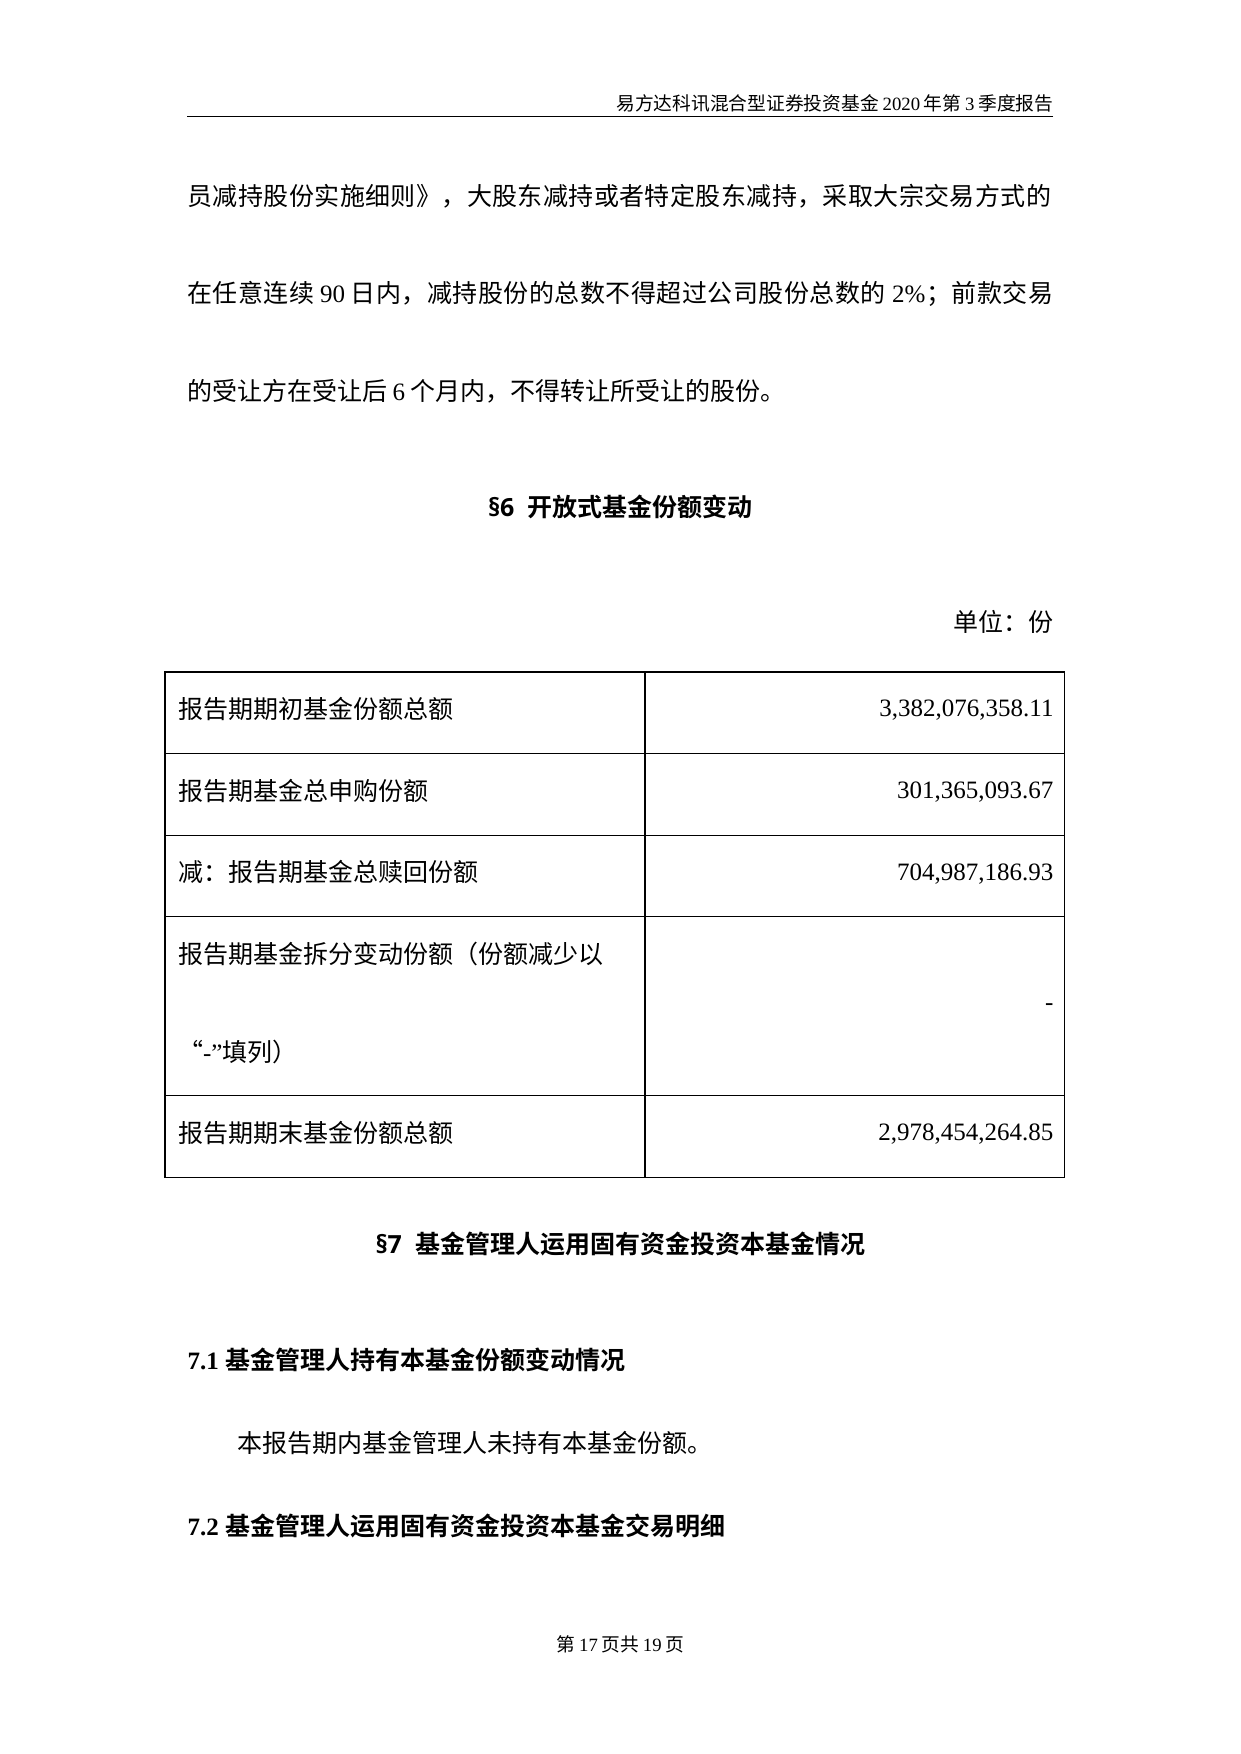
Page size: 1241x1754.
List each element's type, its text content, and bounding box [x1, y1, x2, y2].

text 7.1 基金管理人持有本基金份额变动情况 [187, 1326, 1053, 1391]
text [187, 162, 1053, 422]
text 单位：份 [189, 588, 1053, 653]
subtitle §7 基金管理人运用固有资金投资本基金情况 [187, 1210, 1053, 1275]
text 7.2 基金管理人运用固有资金投资本基金交易明细 [187, 1492, 1053, 1557]
table_cell 报告期基金拆分变动份额（份额减少以“-”填列） [166, 917, 644, 1095]
table_cell 301,365,093.67 [646, 754, 1064, 834]
table_header 报告期期初基金份额总额 [166, 673, 644, 753]
table_cell 2,978,454,264.85 [646, 1096, 1064, 1177]
table_header 3,382,076,358.11 [646, 673, 1064, 753]
table_cell - [646, 917, 1064, 1095]
table_cell 减：报告期基金总赎回份额 [166, 836, 644, 916]
text 本报告期内基金管理人未持有本基金份额。 [187, 1409, 1053, 1474]
table_cell 报告期期末基金份额总额 [166, 1096, 644, 1177]
subtitle §6 开放式基金份额变动 [187, 473, 1053, 538]
table_cell 报告期基金总申购份额 [166, 754, 644, 834]
table_cell 704,987,186.93 [646, 836, 1064, 916]
